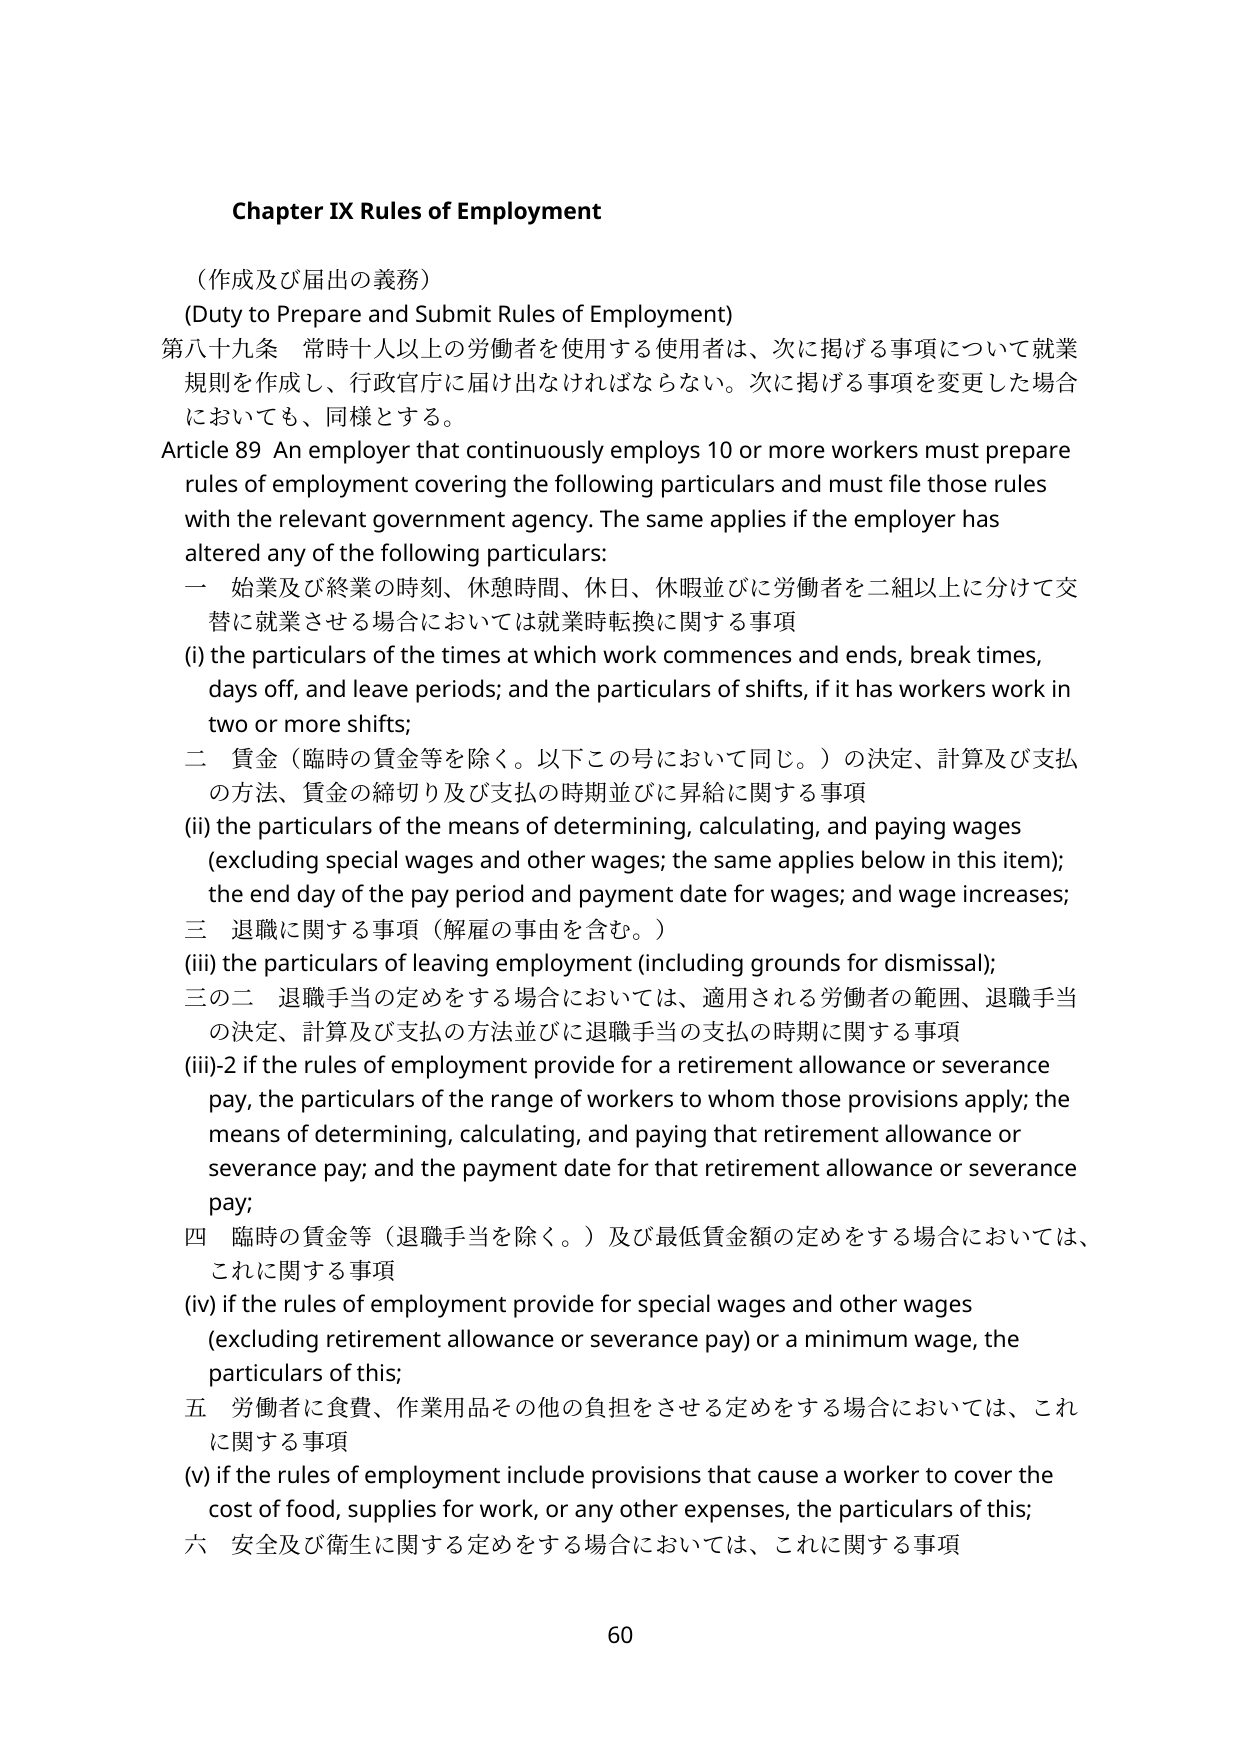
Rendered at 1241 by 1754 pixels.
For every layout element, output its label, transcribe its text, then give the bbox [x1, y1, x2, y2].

text (iv) if the rules of employment provide for special wages and other wages (excluding retirement allowance or severance pay) or a minimum wage, the particulars of this; [184, 1287, 1079, 1389]
text 四 臨時の賃金等（退職手当を除く。）及び最低賃金額の定めをする場合においては、これに関する事項 [184, 1219, 1079, 1287]
text 第八十九条 常時十人以上の労働者を使用する使用者は、次に掲げる事項について就業規則を作成し、行政官庁に届け出なければならない。次に掲げる事項を変更した場合においても、同様とする。 [161, 330, 1079, 433]
text Chapter IX Rules of Employment [230, 194, 1079, 228]
text (i) the particulars of the times at which work commences and ends, break times, days off, and leave periods; and the particulars of shifts, if it has workers work in two or more shifts; [184, 638, 1079, 740]
text (Duty to Prepare and Submit Rules of Employment) [184, 296, 1079, 330]
text 一 始業及び終業の時刻、休憩時間、休日、休暇並びに労働者を二組以上に分けて交替に就業させる場合においては就業時転換に関する事項 [184, 569, 1079, 638]
text 二 賃金（臨時の賃金等を除く。以下この号において同じ。）の決定、計算及び支払の方法、賃金の締切り及び支払の時期並びに昇給に関する事項 [184, 740, 1079, 809]
text Article 89 An employer that continuously employs 10 or more workers must prepare rules of employment covering the following particulars and must file those rules with the relevant government agency. The same applies if the employer has altered any of the following particulars: [161, 433, 1079, 569]
text 五 労働者に食費、作業用品その他の負担をさせる定めをする場合においては、これに関する事項 [184, 1389, 1079, 1458]
text （作成及び届出の義務） [184, 262, 1079, 296]
text 三 退職に関する事項（解雇の事由を含む。） [184, 911, 1079, 945]
text 三の二 退職手当の定めをする場合においては、適用される労働者の範囲、退職手当の決定、計算及び支払の方法並びに退職手当の支払の時期に関する事項 [184, 979, 1079, 1048]
text (iii)-2 if the rules of employment provide for a retirement allowance or severance pay, the particulars of the range of workers to whom those provisions apply; the means of determining, calculating, and paying that retirement allowance or severance pay; and the payment date for that retirement allowance or severance pay; [184, 1048, 1079, 1219]
text 六 安全及び衛生に関する定めをする場合においては、これに関する事項 [184, 1526, 1079, 1560]
text (v) if the rules of employment include provisions that cause a worker to cover the cost of food, supplies for work, or any other expenses, the particulars of this; [184, 1458, 1079, 1526]
text (ii) the particulars of the means of determining, calculating, and paying wages (excluding special wages and other wages; the same applies below in this item); the end day of the pay period and payment date for wages; and wage increases; [184, 809, 1079, 911]
text (iii) the particulars of leaving employment (including grounds for dismissal); [184, 945, 1079, 979]
